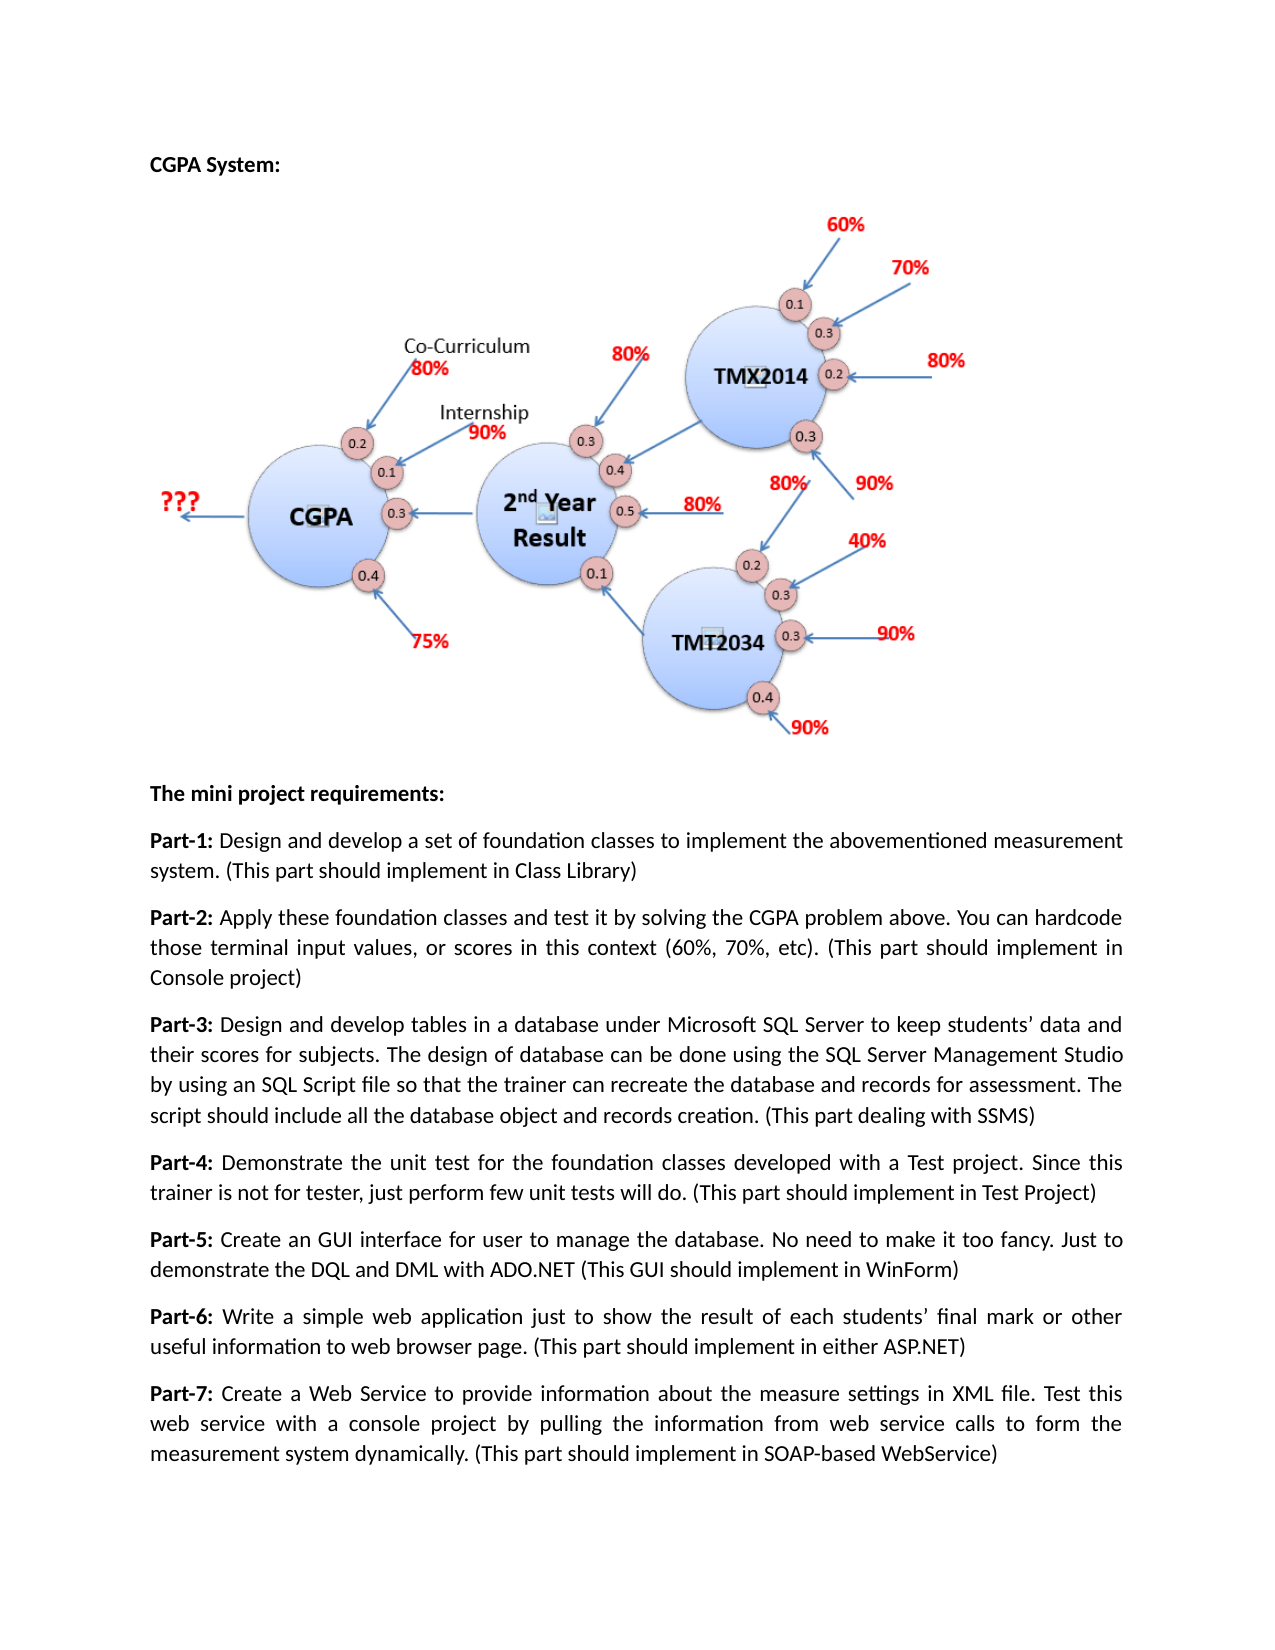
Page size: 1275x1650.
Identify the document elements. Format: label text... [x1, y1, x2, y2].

text CGPA System: [150, 150, 1125, 178]
text Part-2: Apply these foundation classes and test it by solving the CGPA problem above. You can hardcode those terminal input values, or scores in this context (60%, 70%, etc). (This part should implement in Console project) [150, 903, 1125, 991]
text Part-5: Create an GUI interface for user to manage the database. No need to make it too fancy. Just to demonstrate the DQL and DML with ADO.NET (This GUI should implement in WinForm) [150, 1225, 1125, 1283]
text Part-7: Create a Web Service to provide information about the measure settings in XML file. Test this web service with a console project by pulling the information from web service calls to form the measurement system dynamically. (This part should implement in SOAP-based WebService) [150, 1379, 1125, 1467]
text Part-6: Write a simple web application just to show the result of each students’ final mark or other useful information to web browser page. (This part should implement in either ASP.NET) [150, 1302, 1125, 1360]
text Part-4: Demonstrate the unit test for the foundation classes developed with a Test project. Since this trainer is not for tester, just perform few unit tests will do. (This part should implement in Test Project) [150, 1148, 1125, 1206]
text Part-1: Design and develop a set of foundation classes to implement the abovementioned measurement system. (This part should implement in Class Library) [150, 826, 1125, 884]
text Part-3: Design and develop tables in a database under Microsoft SQL Server to keep students’ data and their scores for subjects. The design of database can be done using the SQL Server Management Studio by using an SQL Script file so that the trainer can recreate the database and records for assessment. The script should include all the database object and records creation. (This part dealing with SSMS) [150, 1010, 1125, 1129]
text The mini project requirements: [150, 779, 1125, 807]
